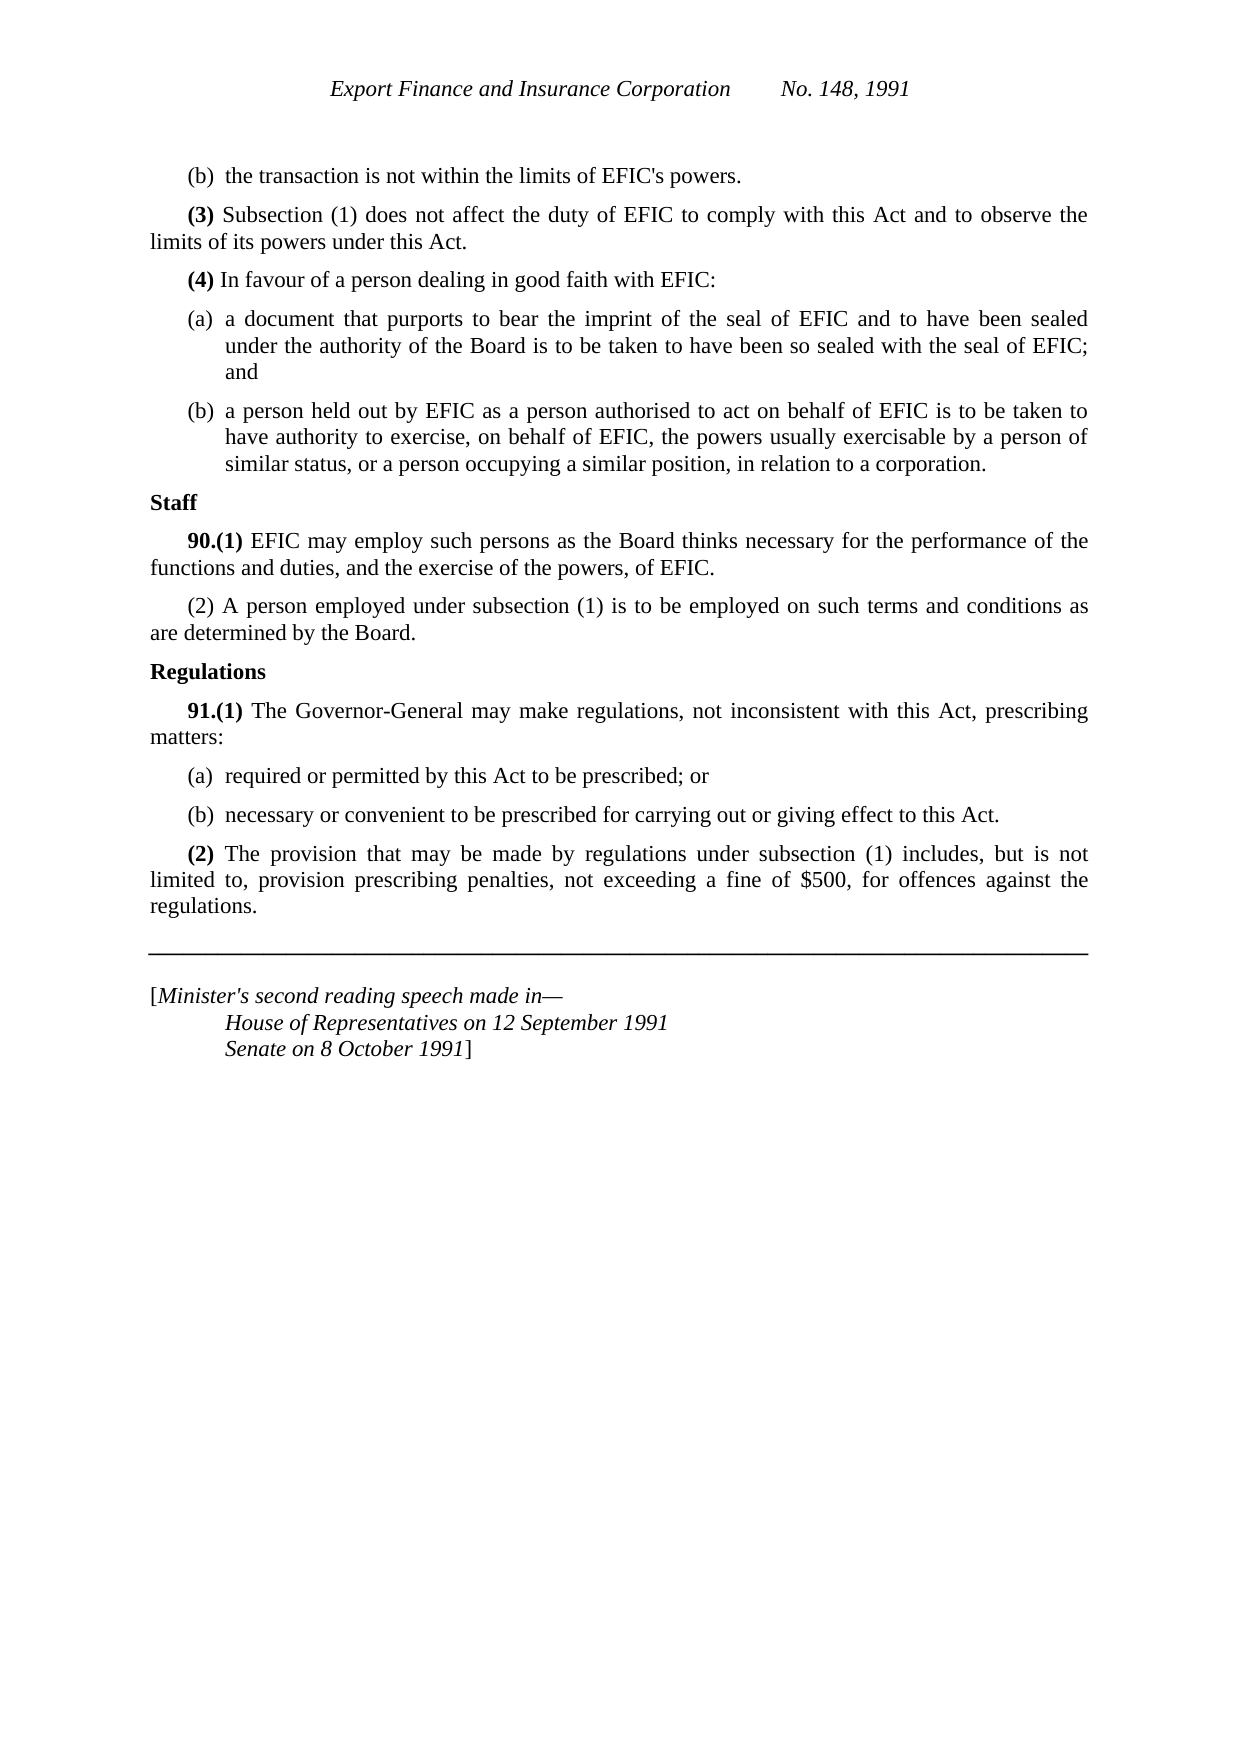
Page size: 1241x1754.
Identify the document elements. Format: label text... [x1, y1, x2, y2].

text Regulations [150, 658, 1090, 684]
text (b) the transaction is not within the limits of EFIC's powers. [187, 162, 1090, 189]
text Staff [150, 488, 1090, 515]
text (b) necessary or convenient to be prescribed for carrying out or giving effect to this Act. [187, 801, 1090, 827]
text Senate on 8 October 1991] [225, 1035, 1090, 1062]
text (3) Subsection (1) does not affect the duty of EFIC to comply with this Act and to observe the limits of its powers under this Act. [150, 201, 1090, 254]
text (b) a person held out by EFIC as a person authorised to act on behalf of EFIC is to be taken to have authority to exercise, on behalf of EFIC, the powers usually exercisable by a person of similar status, or a person occupying a similar position, in relation to a corporation. [187, 397, 1090, 476]
text (a) a document that purports to bear the imprint of the seal of EFIC and to have been sealed under the authority of the Board is to be taken to have been so sealed with the seal of EFIC; and [187, 305, 1090, 384]
text (2) A person employed under subsection (1) is to be employed on such terms and conditions as are determined by the Board. [150, 593, 1090, 645]
text (2) The provision that may be made by regulations under subsection (1) includes, but is not limited to, provision prescribing penalties, not exceeding a fine of $500, for offences against the regulations. [150, 839, 1090, 919]
text 91.(1) The Governor-General may make regulations, not inconsistent with this Act, prescribing matters: [150, 697, 1090, 749]
text (4) In favour of a person dealing in good faith with EFIC: [150, 267, 1090, 293]
text 90.(1) EFIC may employ such persons as the Board thinks necessary for the performance of the functions and duties, and the exercise of the powers, of EFIC. [150, 527, 1090, 580]
text House of Representatives on 12 September 1991 [225, 1009, 1090, 1035]
text (a) required or permitted by this Act to be prescribed; or [187, 762, 1090, 788]
text __________________________________________________________________________________ [150, 931, 1090, 957]
text [Minister's second reading speech made in— [150, 982, 1090, 1009]
